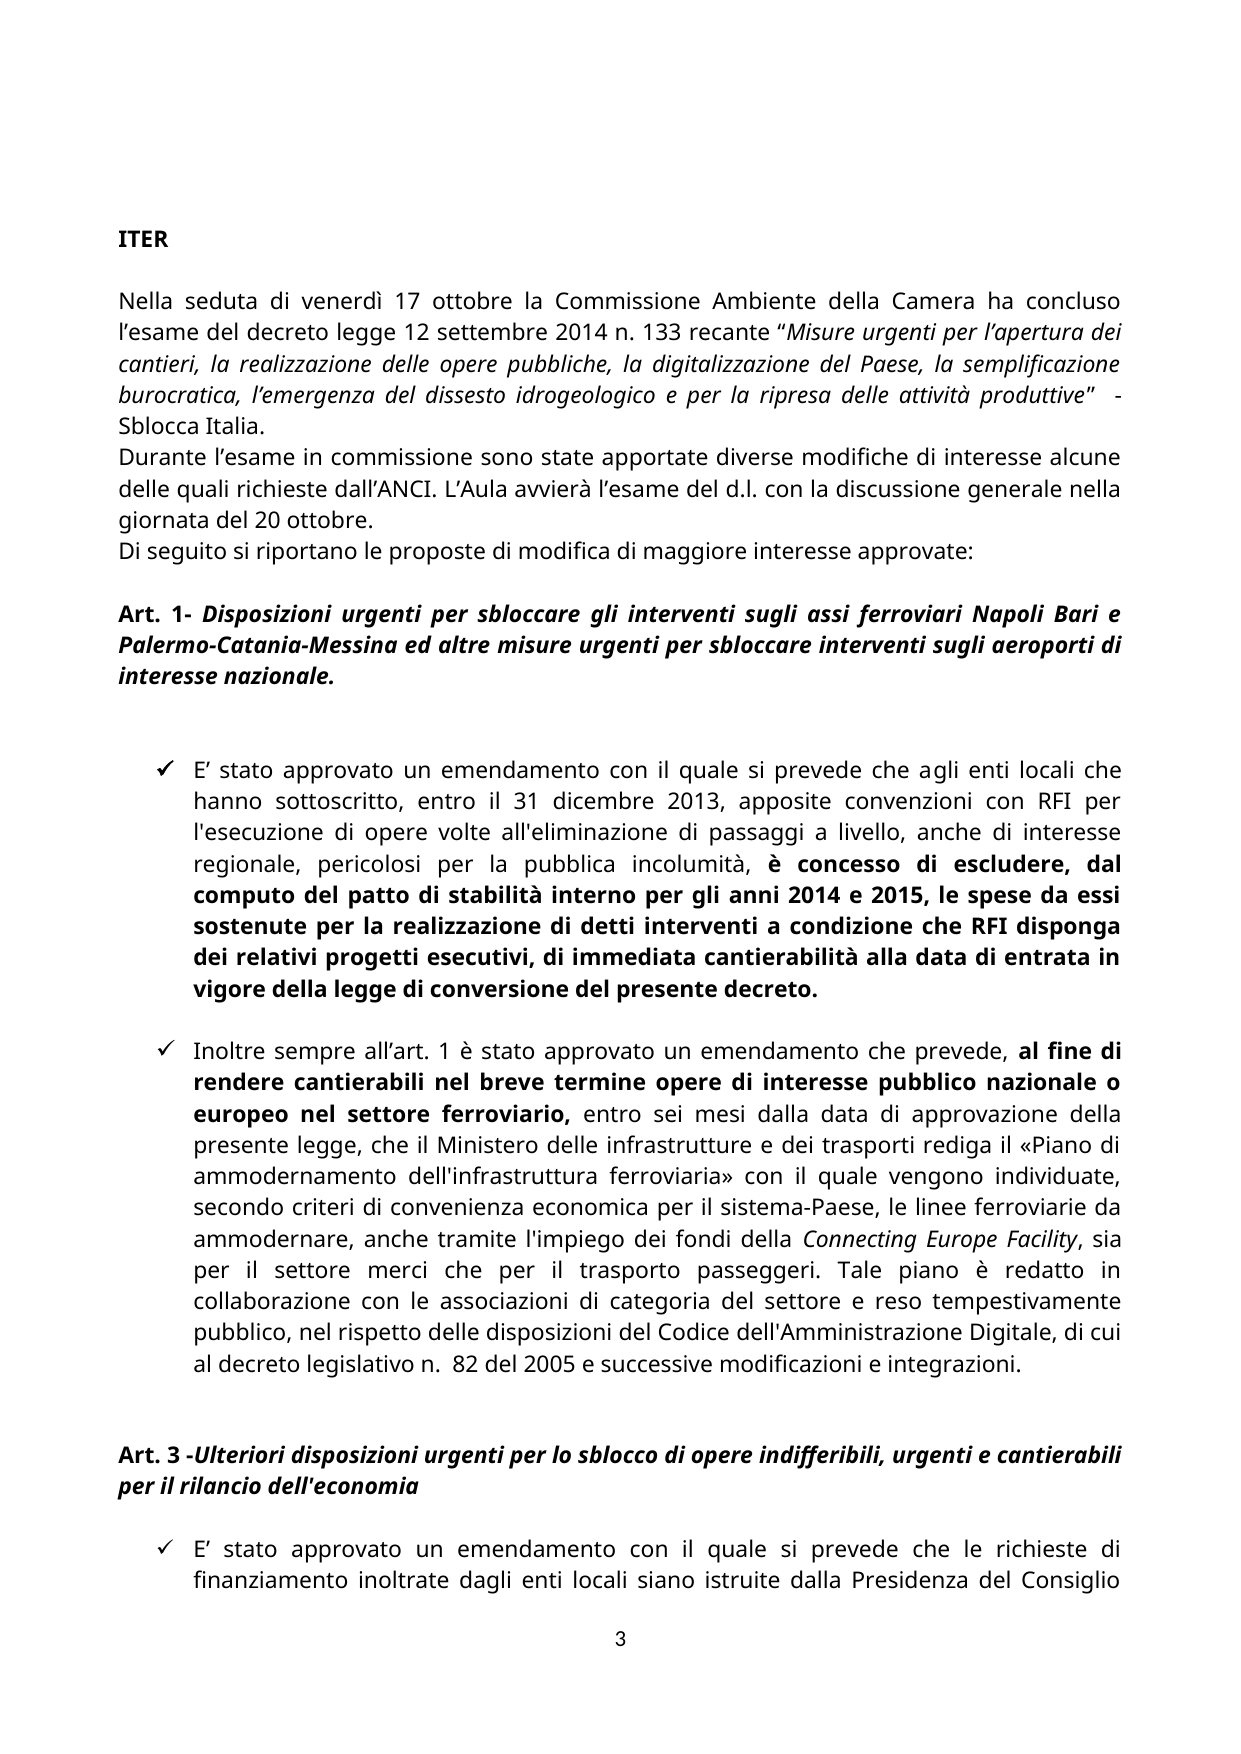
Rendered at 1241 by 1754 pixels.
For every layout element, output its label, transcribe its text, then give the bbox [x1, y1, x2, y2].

text Durante l’esame in commissione sono state apportate diverse modifiche di interesse alcune delle quali richieste dall’ANCI. L’Aula avvierà l’esame del d.l. con la discussione generale nella giornata del 20 ottobre. [118, 441, 1122, 535]
list E’ stato approvato un emendamento con il quale si prevede che agli enti locali che hanno sottoscritto, entro il 31 dicembre 2013, apposite convenzioni con RFI per l'esecuzione di opere volte all'eliminazione di passaggi a livello, anche di interesse regionale, pericolosi per la pubblica incolumità, è concesso di escludere, dal computo del patto di stabilità interno per gli anni 2014 e 2015, le spese da essi sostenute per la realizzazione di detti interventi a condizione che RFI disponga dei relativi progetti esecutivi, di immediata cantierabilità alla data di entrata in vigore della legge di conversione del presente decreto. [156, 754, 1122, 1004]
text Di seguito si riportano le proposte di modifica di maggiore interesse approvate: [118, 535, 1122, 566]
text Art. 1- Disposizioni urgenti per sbloccare gli interventi sugli assi ferroviari Napoli Bari e Palermo-Catania-Messina ed altre misure urgenti per sbloccare interventi sugli aeroporti di interesse nazionale. [118, 597, 1122, 691]
text Nella seduta di venerdì 17 ottobre la Commissione Ambiente della Camera ha concluso l’esame del decreto legge 12 settembre 2014 n. 133 recante “Misure urgenti per l’apertura dei cantieri, la realizzazione delle opere pubbliche, la digitalizzazione del Paese, la semplificazione burocratica, l’emergenza del dissesto idrogeologico e per la ripresa delle attività produttive” - Sblocca Italia. [118, 285, 1122, 441]
text ITER [118, 222, 1122, 254]
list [156, 1532, 1122, 1595]
text Art. 3 -Ulteriori disposizioni urgenti per lo sblocco di opere indifferibili, urgenti e cantierabili per il rilancio dell'economia [118, 1439, 1122, 1501]
list Inoltre sempre all’art. 1 è stato approvato un emendamento che prevede, al fine di rendere cantierabili nel breve termine opere di interesse pubblico nazionale o europeo nel settore ferroviario, entro sei mesi dalla data di approvazione della presente legge, che il Ministero delle infrastrutture e dei trasporti rediga il «Piano di ammodernamento dell'infrastruttura ferroviaria» con il quale vengono individuate, secondo criteri di convenienza economica per il sistema-Paese, le linee ferroviarie da ammodernare, anche tramite l'impiego dei fondi della Connecting Europe Facility, sia per il settore merci che per il trasporto passeggeri. Tale piano è redatto in collaborazione con le associazioni di categoria del settore e reso tempestivamente pubblico, nel rispetto delle disposizioni del Codice dell'Amministrazione Digitale, di cui al decreto legislativo n. 82 del 2005 e successive modificazioni e integrazioni. [156, 1035, 1122, 1379]
